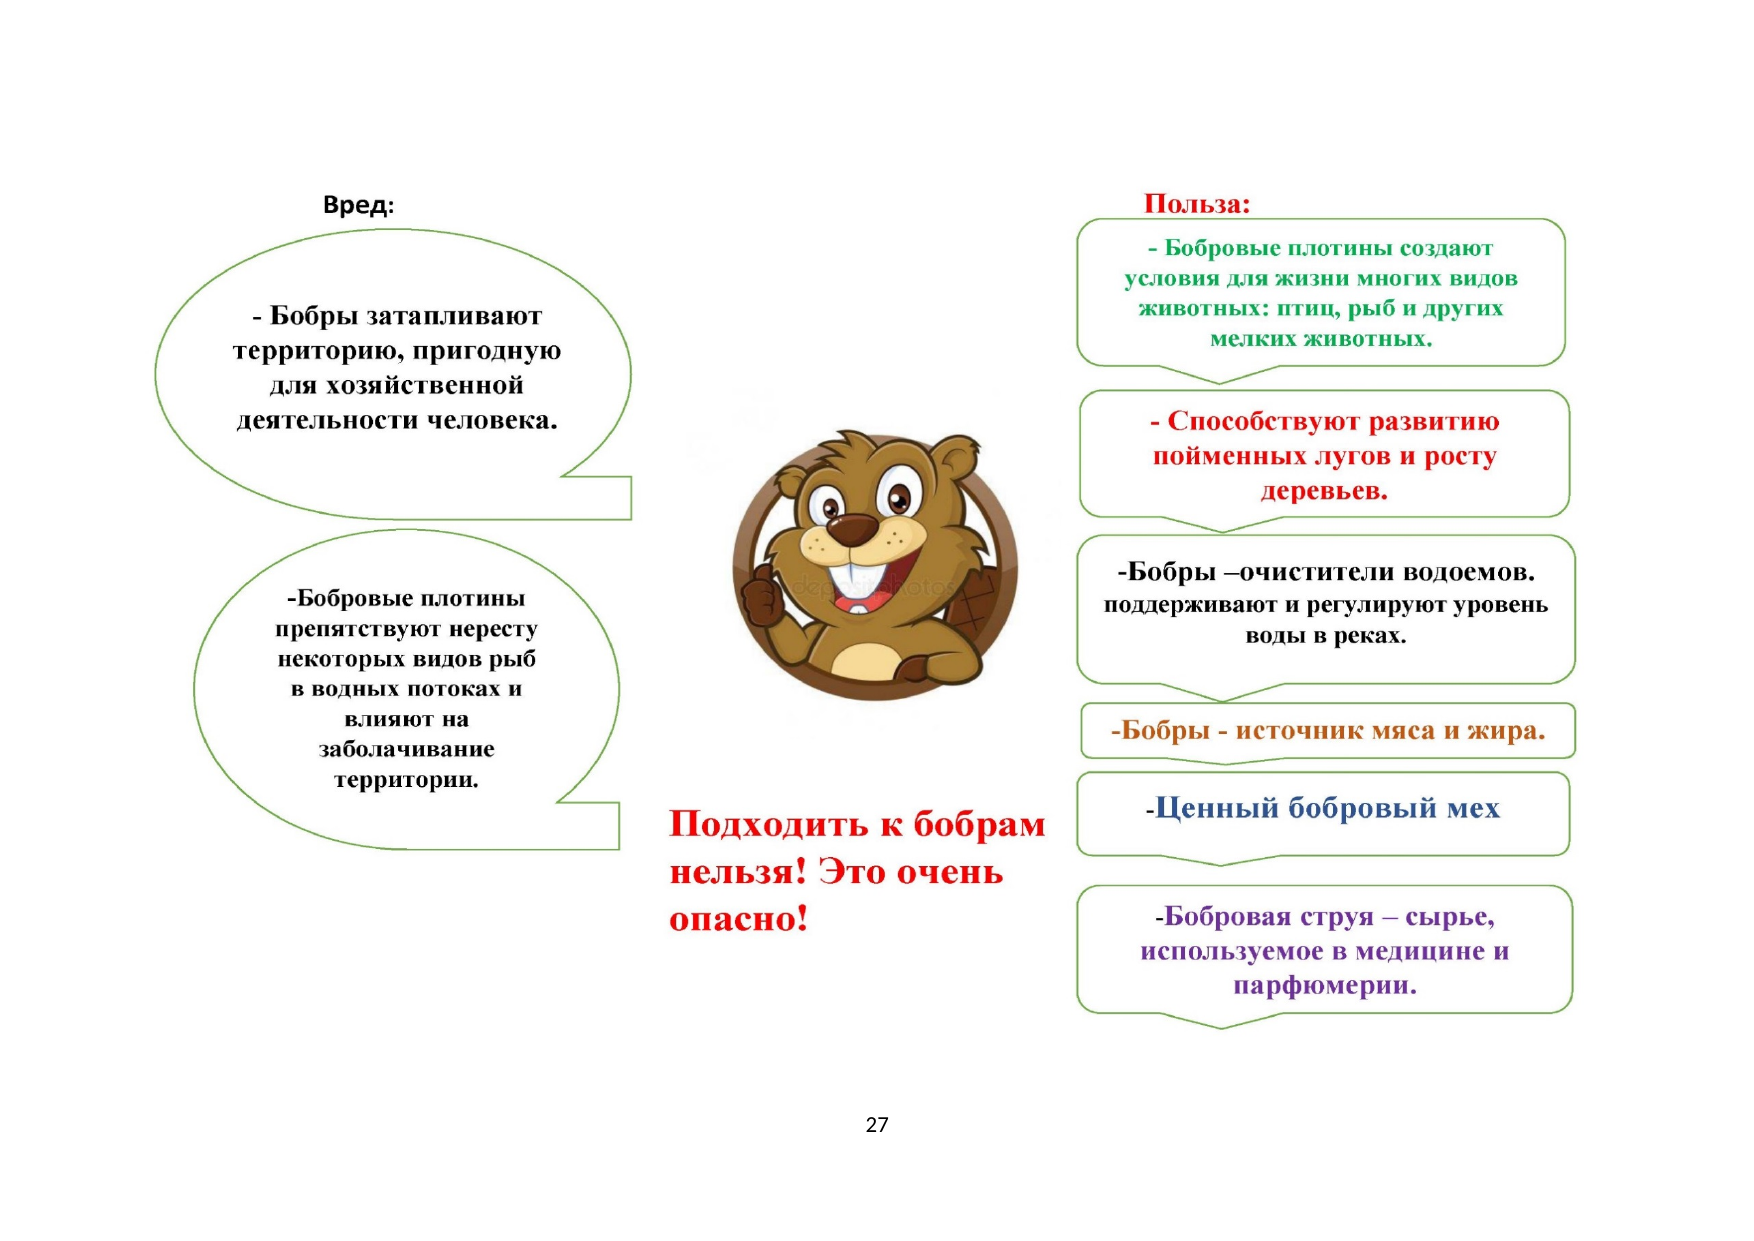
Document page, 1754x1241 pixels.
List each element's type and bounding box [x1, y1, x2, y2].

picture [88, 88, 1658, 1111]
